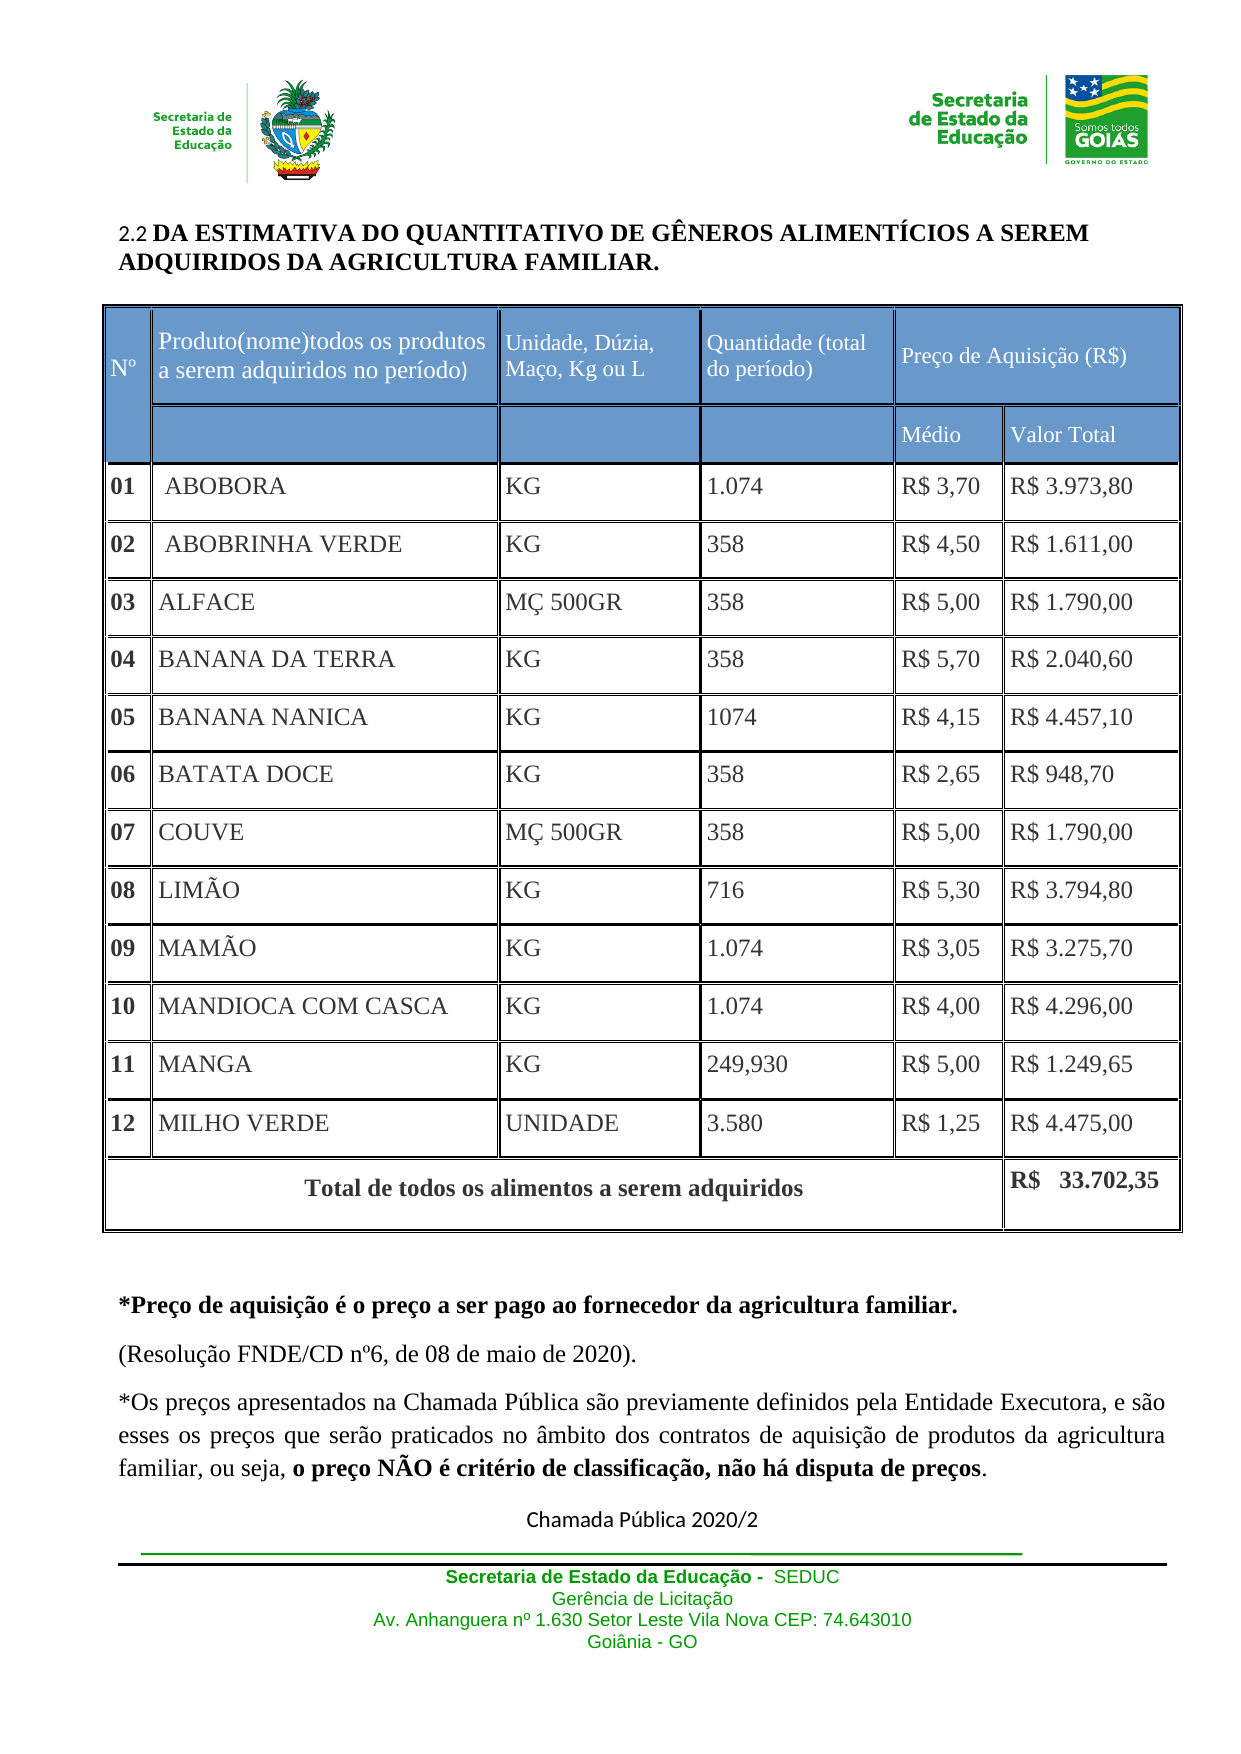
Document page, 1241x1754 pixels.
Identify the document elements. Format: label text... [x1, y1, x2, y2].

table_cell 03 [106, 577, 150, 635]
table_cell 09 [104, 923, 150, 981]
table_cell R$ 4,50 [896, 523, 1002, 577]
table_cell R$ 3.794,80 [1005, 865, 1180, 923]
table_cell R$ 5,00 [896, 1043, 1002, 1098]
table_header Produto(nome)todos os produtos a serem adquiridos no período) [152, 306, 499, 403]
table_cell ALFACE [153, 581, 497, 635]
table_cell R$ 1.249,65 [1005, 1040, 1180, 1098]
table_cell 249,930 [702, 1043, 893, 1098]
table_cell Valor Total [1005, 403, 1180, 462]
table_cell MANGA [153, 1043, 497, 1098]
table_cell KG [501, 926, 699, 981]
table_cell 04 [104, 635, 152, 692]
table_cell R$ 5,00 [896, 581, 1002, 635]
picture [118, 73, 370, 190]
table_cell KG [501, 753, 699, 808]
table_cell R$ 5,00 [896, 811, 1002, 865]
text *Preço de aquisição é o preço a ser pago ao fornecedor da agricultura familiar. [118, 1290, 1167, 1319]
table_cell R$ 4.475,00 [1005, 1098, 1181, 1156]
table_cell 11 [106, 1040, 150, 1098]
table_cell 358 [702, 811, 893, 865]
table_cell KG [501, 523, 699, 577]
table_cell R$ 3,05 [896, 926, 1002, 981]
table_cell R$ 1.790,00 [1004, 808, 1181, 865]
table_cell R$ 2.040,60 [1004, 635, 1181, 692]
table_cell 3.580 [702, 1101, 893, 1156]
table_cell ABOBRINHA VERDE [153, 523, 497, 577]
text (Resolução FNDE/CD nº6, de 08 de maio de 2020). [118, 1339, 1167, 1367]
table_cell 01 [106, 462, 150, 519]
table_cell R$ 1,25 [896, 1101, 1002, 1156]
table_cell 07 [104, 808, 152, 865]
table_cell R$ 4,15 [896, 696, 1002, 750]
text *Os preços apresentados na Chamada Pública são previamente definidos pela Entidade Executora, e são esses os preços que serão praticados no âmbito dos contratos de aquisição de produtos da agricultura familiar, ou seja, o preço NÃO é critério de classificação, não há disputa de preços. [118, 1387, 1167, 1482]
text 2.2 DA ESTIMATIVA DO QUANTITATIVO DE GÊNEROS ALIMENTÍCIOS A SEREM ADQUIRIDOS DA AGRICULTURA FAMILIAR. [118, 218, 1167, 276]
table_cell 1.074 [702, 985, 893, 1039]
table_cell 06 [106, 750, 150, 808]
table_cell MILHO VERDE [153, 1101, 497, 1156]
table_cell 358 [702, 581, 893, 635]
table_cell R$ 4.457,10 [1005, 693, 1180, 750]
table_cell MANDIOCA COM CASCA [153, 985, 497, 1039]
table_cell Médio [896, 407, 1002, 462]
table_cell 358 [702, 638, 893, 692]
table_cell R$ 5,30 [896, 869, 1002, 923]
table_cell R$ 1.611,00 [1005, 520, 1180, 577]
table_cell MÇ 500GR [501, 811, 699, 865]
table_cell MAMÃO [153, 926, 497, 981]
table_cell R$ 3.275,70 [1005, 923, 1181, 981]
table_cell R$ 4,00 [896, 985, 1002, 1039]
table_cell MÇ 500GR [501, 581, 699, 635]
table_cell 358 [702, 753, 893, 808]
table_cell KG [501, 869, 699, 923]
table_cell R$ 2,65 [896, 753, 1002, 808]
table_cell KG [501, 638, 699, 692]
table_header Quantidade (total do período) [700, 308, 895, 403]
table_header Unidade, Dúzia, Maço, Kg ou L [499, 308, 700, 403]
table_cell R$ 1.790,00 [1005, 577, 1180, 635]
table_cell Total de todos os alimentos a serem adquiridos [106, 1156, 1004, 1229]
table_cell BATATA DOCE [153, 753, 497, 808]
picture [908, 75, 1148, 165]
table_header Nº [106, 308, 152, 462]
table_cell COUVE [153, 811, 497, 865]
table_cell LIMÃO [153, 869, 497, 923]
table_cell 358 [702, 523, 893, 577]
table_cell R$ 3.973,80 [1005, 462, 1179, 519]
table_cell KG [501, 696, 699, 750]
table_cell R$ 948,70 [1005, 750, 1179, 808]
table_cell 12 [104, 1098, 150, 1156]
table_cell BANANA DA TERRA [153, 638, 497, 692]
table_cell 716 [702, 869, 893, 923]
table_cell UNIDADE [501, 1101, 699, 1156]
table_cell [501, 407, 699, 462]
table_cell 10 [106, 981, 150, 1039]
table_cell KG [501, 1043, 699, 1098]
table_cell 05 [106, 693, 150, 750]
table_cell 1074 [702, 696, 893, 750]
table_cell KG [501, 985, 699, 1039]
table_cell KG [501, 465, 699, 519]
table_cell R$ 5,70 [896, 638, 1002, 692]
table_cell R$ 3,70 [896, 465, 1002, 519]
table_cell R$ 4.296,00 [1005, 981, 1180, 1039]
table_cell 08 [106, 865, 150, 923]
table_cell 1.074 [702, 926, 893, 981]
table_cell BANANA NANICA [153, 696, 497, 750]
table_cell [153, 407, 497, 462]
table_cell [702, 407, 893, 462]
table_header Preço de Aquisição (R$) [895, 308, 1179, 403]
table_cell ABOBORA [153, 465, 497, 519]
table_cell 1.074 [702, 465, 893, 519]
table_cell 02 [106, 520, 150, 577]
table_cell R$ 33.702,35 [1004, 1156, 1180, 1229]
